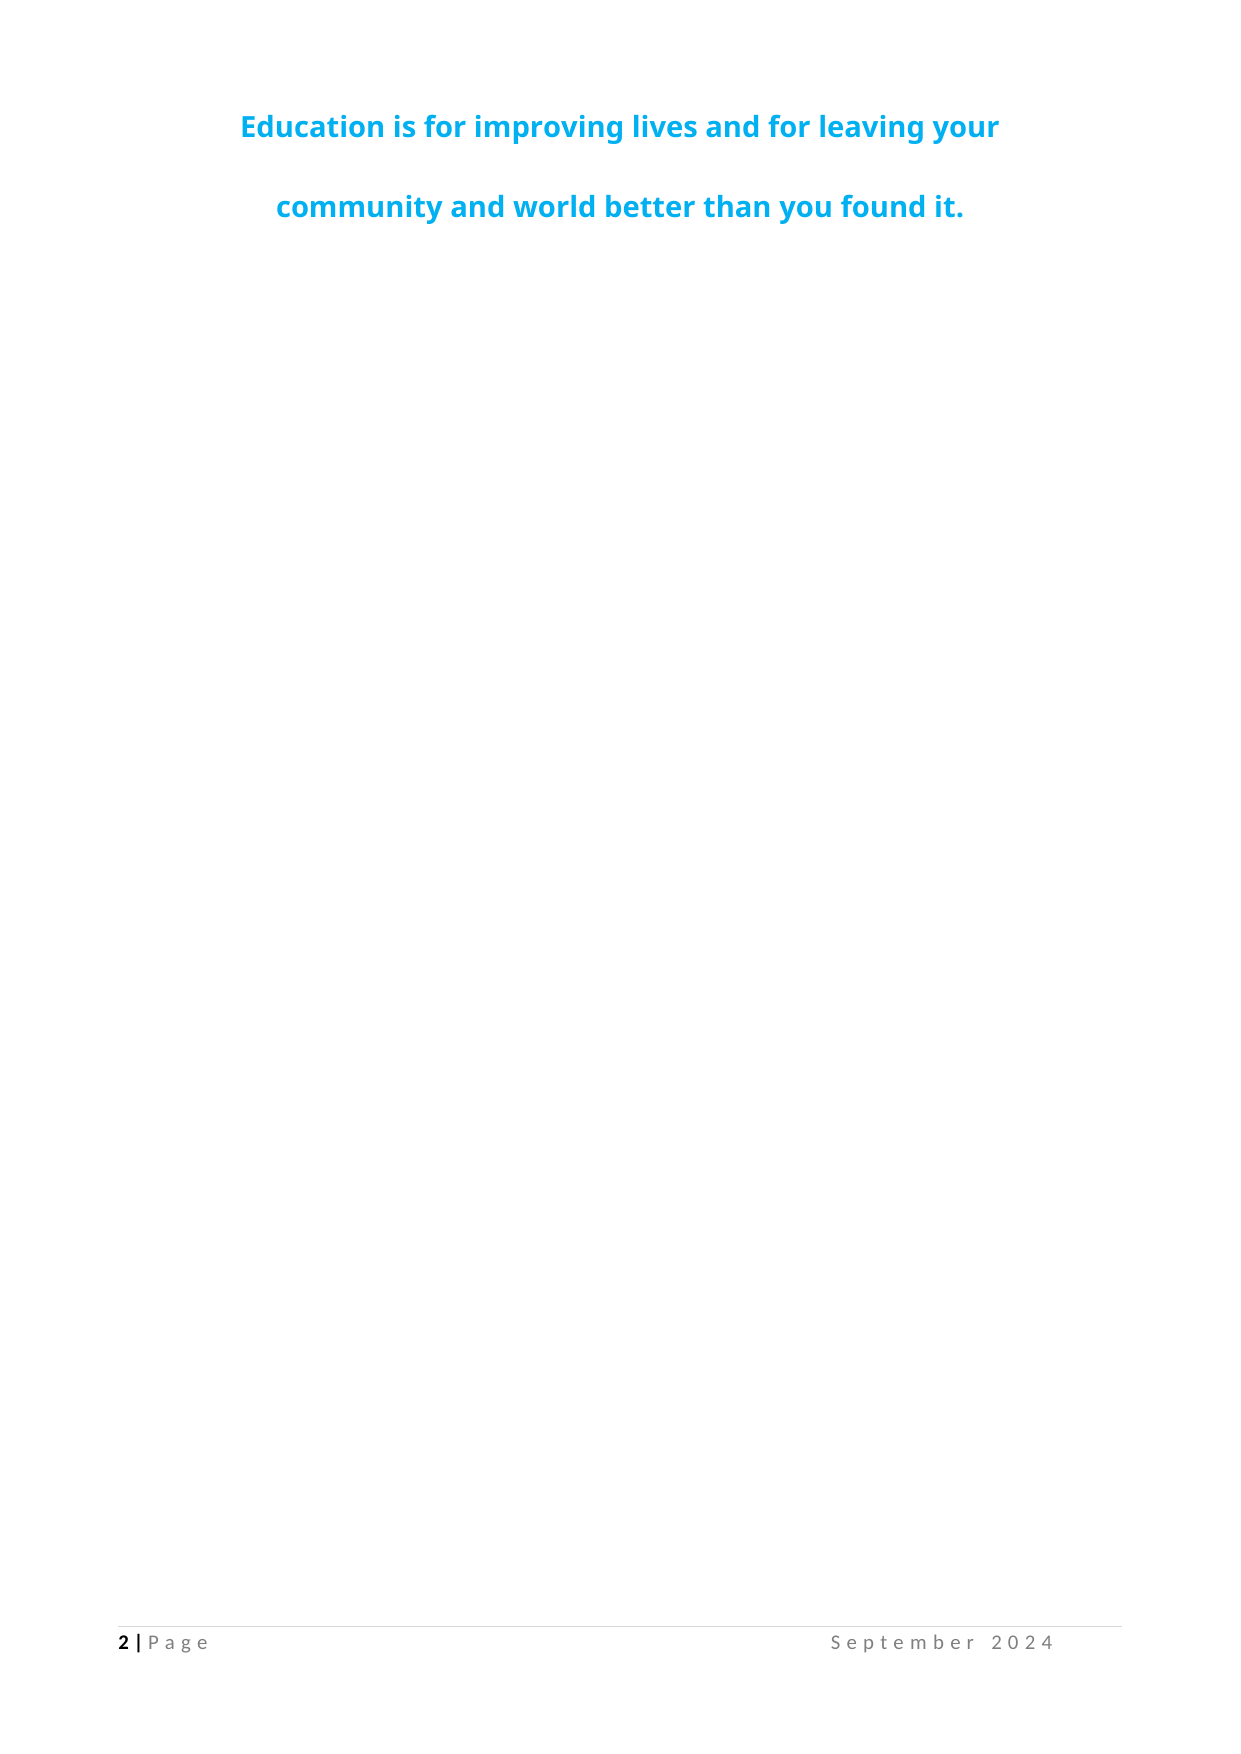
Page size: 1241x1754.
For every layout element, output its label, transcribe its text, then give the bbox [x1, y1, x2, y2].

text community and world better than you found it. [118, 187, 1122, 226]
text Education is for improving lives and for leaving your [118, 106, 1122, 146]
